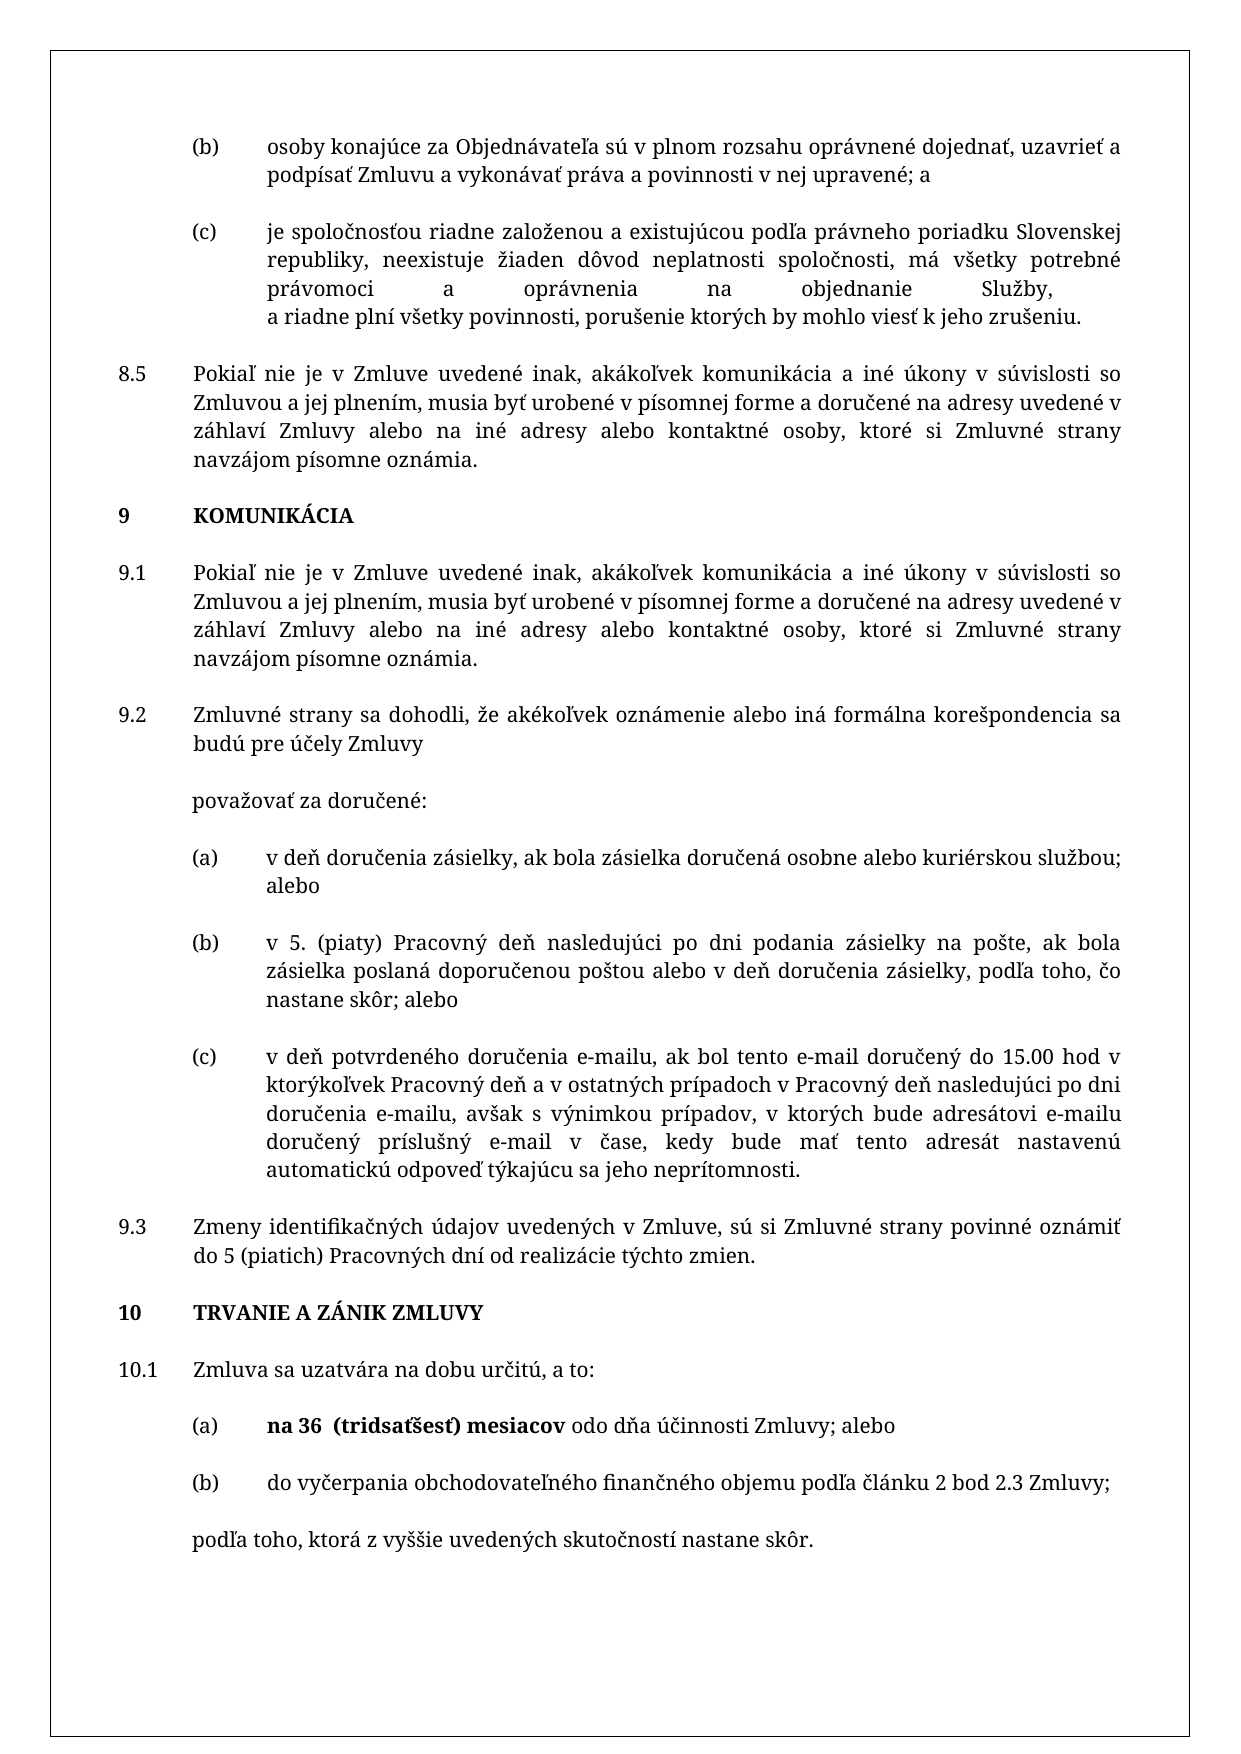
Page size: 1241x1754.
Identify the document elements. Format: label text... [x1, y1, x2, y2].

list na 36 (tridsaťšesť) mesiacov odo dňa účinnosti Zmluvy; alebo [192, 1412, 1122, 1440]
list do vyčerpania obchodovateľného finančného objemu podľa článku 2 bod 2.3 Zmluvy; [192, 1468, 1122, 1497]
list Zmeny identifikačných údajov uvedených v Zmluve, sú si Zmluvné strany povinné oznámiť do 5 (piatich) Pracovných dní od realizácie týchto zmien. [118, 1212, 1122, 1269]
list v 5. (piaty) Pracovný deň nasledujúci po dni podania zásielky na pošte, ak bola zásielka poslaná doporučenou poštou alebo v deň doručenia zásielky, podľa toho, čo nastane skôr; alebo [192, 928, 1122, 1013]
list Pokiaľ nie je v Zmluve uvedené inak, akákoľvek komunikácia a iné úkony v súvislosti so Zmluvou a jej plnením, musia byť urobené v písomnej forme a doručené na adresy uvedené v záhlaví Zmluvy alebo na iné adresy alebo kontaktné osoby, ktoré si Zmluvné strany navzájom písomne oznámia. [118, 359, 1122, 473]
list osoby konajúce za Objednávateľa sú v plnom rozsahu oprávnené dojednať, uzavrieť a podpísať Zmluvu a vykonávať práva a povinnosti v nej upravené; a [192, 132, 1122, 189]
list Zmluva sa uzatvára na dobu určitú, a to: [118, 1355, 1122, 1383]
list Pokiaľ nie je v Zmluve uvedené inak, akákoľvek komunikácia a iné úkony v súvislosti so Zmluvou a jej plnením, musia byť urobené v písomnej forme a doručené na adresy uvedené v záhlaví Zmluvy alebo na iné adresy alebo kontaktné osoby, ktoré si Zmluvné strany navzájom písomne oznámia. [118, 558, 1122, 672]
list je spoločnosťou riadne založenou a existujúcou podľa právneho poriadku Slovenskej republiky, neexistuje žiaden dôvod neplatnosti spoločnosti, má všetky potrebné právomoci a oprávnenia na objednanie Služby, a riadne plní všetky povinnosti, porušenie ktorých by mohlo viesť k jeho zrušeniu. [192, 217, 1122, 331]
list považovať za doručené: [192, 786, 1122, 814]
list v deň doručenia zásielky, ak bola zásielka doručená osobne alebo kuriérskou službou; alebo [192, 843, 1122, 900]
list v deň potvrdeného doručenia e-mailu, ak bol tento e-mail doručený do 15.00 hod v ktorýkoľvek Pracovný deň a v ostatných prípadoch v Pracovný deň nasledujúci po dni doručenia e-mailu, avšak s výnimkou prípadov, v ktorých bude adresátovi e-mailu doručený príslušný e-mail v čase, kedy bude mať tento adresát nastavenú automatickú odpoveď týkajúcu sa jeho neprítomnosti. [192, 1042, 1122, 1184]
list KOMUNIKÁCIA [118, 502, 1122, 530]
list TRVANIE A ZÁNIK ZMLUVY [118, 1298, 1122, 1326]
list Zmluvné strany sa dohodli, že akékoľvek oznámenie alebo iná formálna korešpondencia sa budú pre účely Zmluvy [118, 701, 1122, 757]
text podľa toho, ktorá z vyššie uvedených skutočností nastane skôr. [192, 1525, 1122, 1554]
